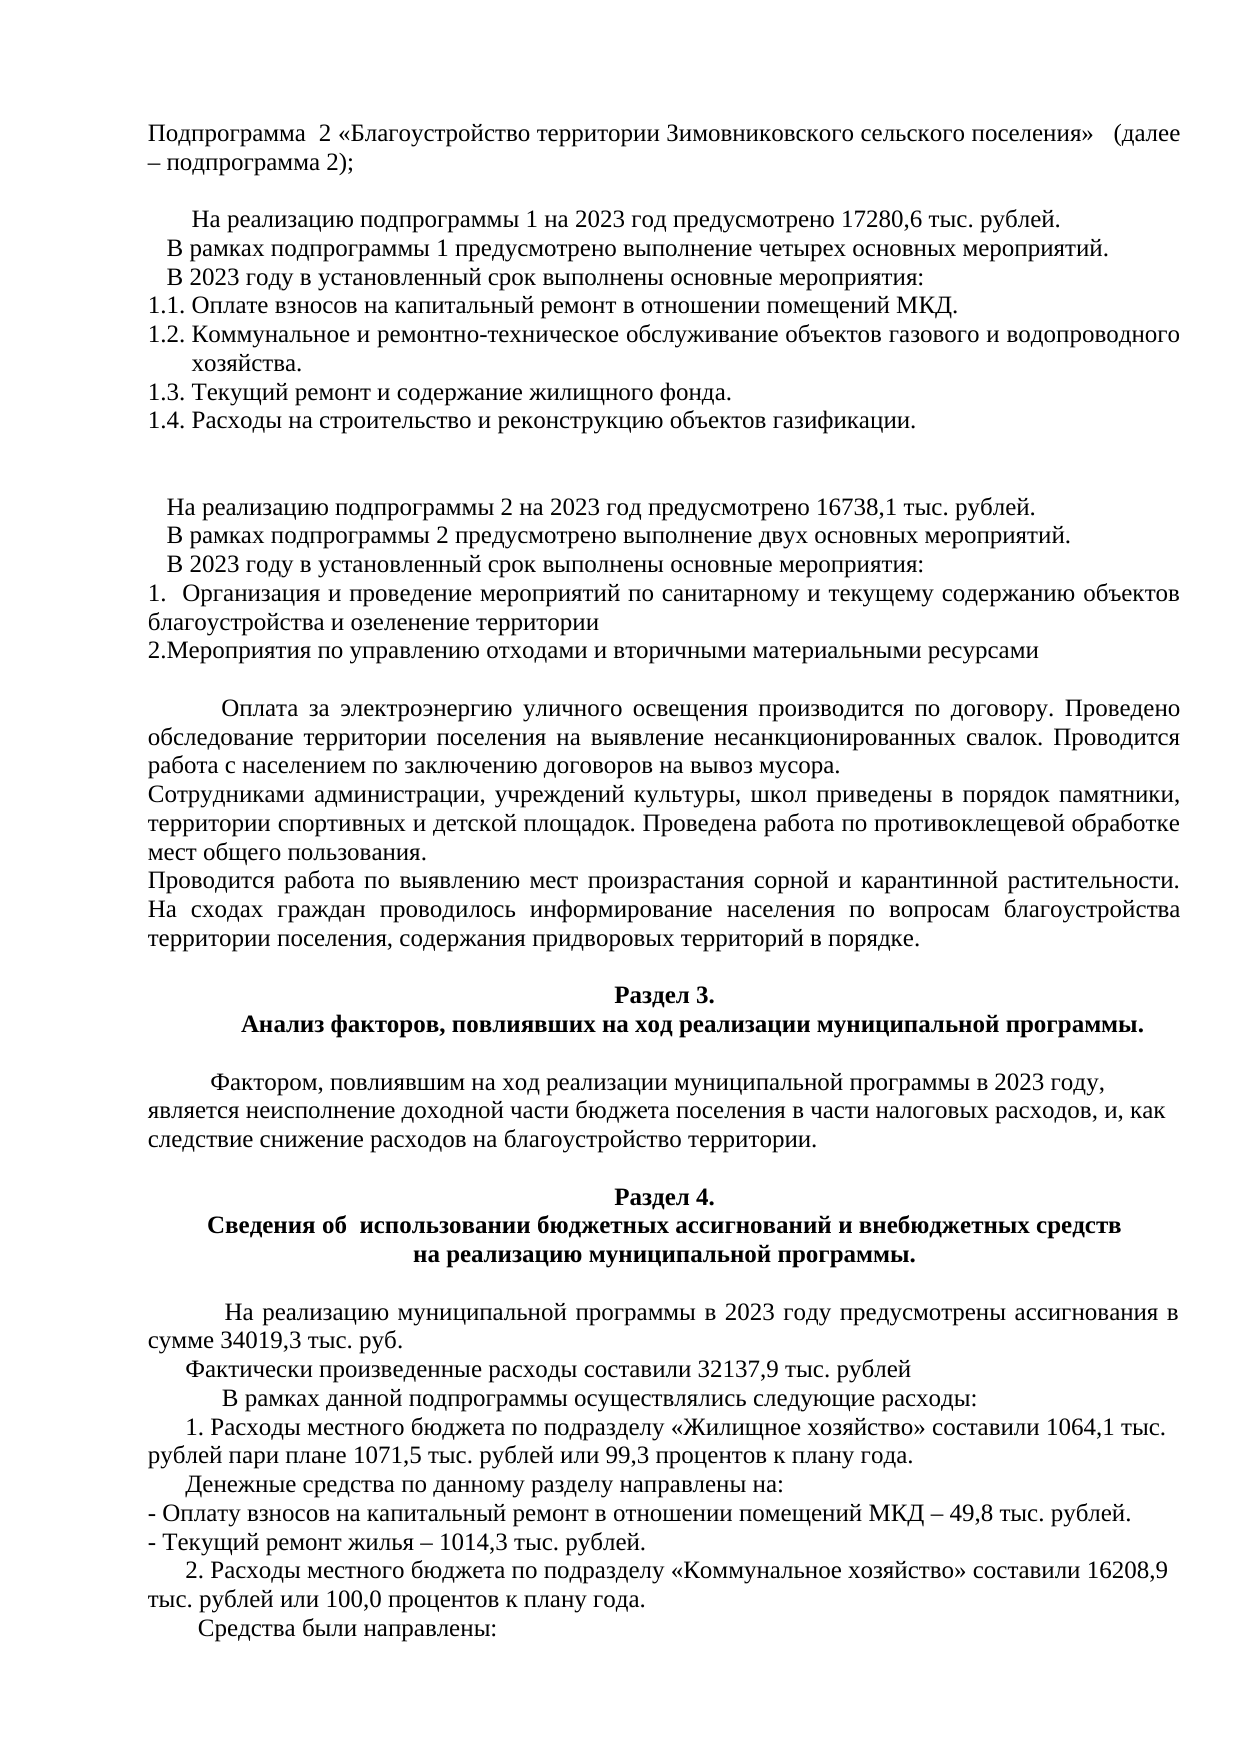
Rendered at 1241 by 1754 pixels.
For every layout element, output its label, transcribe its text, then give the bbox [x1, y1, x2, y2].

text В рамках подпрограммы 1 предусмотрено выполнение четырех основных мероприятий. [148, 233, 1181, 262]
text на реализацию муниципальной программы. [148, 1239, 1181, 1268]
text На реализацию муниципальной программы в 2023 году предусмотрены ассигнования в сумме 34019,3 тыс. руб. [148, 1297, 1181, 1354]
text На реализацию подпрограммы 2 на 2023 год предусмотрено 16738,1 тыс. рублей. [148, 492, 1181, 521]
list Оплате взносов на капитальный ремонт в отношении помещений МКД. [148, 291, 1181, 319]
text Фактором, повлиявшим на ход реализации муниципальной программы в 2023 году, является неисполнение доходной части бюджета поселения в части налоговых расходов, и, как следствие снижение расходов на благоустройство территории. [148, 1067, 1181, 1153]
text Подпрограмма 2 «Благоустройство территории Зимовниковского сельского поселения» (далее – подпрограмма 2); [148, 118, 1181, 176]
text Фактически произведенные расходы составили 32137,9 тыс. рублей [148, 1354, 1181, 1383]
text Денежные средства по данному разделу направлены на: [148, 1469, 1181, 1498]
text Анализ факторов, повлиявших на ход реализации муниципальной программы. [148, 1009, 1181, 1038]
text - Текущий ремонт жилья – 1014,3 тыс. рублей. [148, 1527, 1181, 1556]
text 1.3. Текущий ремонт и содержание жилищного фонда. [148, 377, 1181, 406]
text Сотрудниками администрации, учреждений культуры, школ приведены в порядок памятники, территории спортивных и детской площадок. Проведена работа по противоклещевой обработке мест общего пользования. [148, 779, 1181, 866]
text В рамках данной подпрограммы осуществлялись следующие расходы: [148, 1383, 1181, 1412]
text В рамках подпрограммы 2 предусмотрено выполнение двух основных мероприятий. [148, 521, 1181, 549]
text 1. Расходы местного бюджета по подразделу «Жилищное хозяйство» составили 1064,1 тыс. рублей пари плане 1071,5 тыс. рублей или 99,3 процентов к плану года. [148, 1412, 1181, 1469]
text Оплата за электроэнергию уличного освещения производится по договору. Проведено обследование территории поселения на выявление несанкционированных свалок. Проводится работа с населением по заключению договоров на вывоз мусора. [148, 693, 1181, 779]
text 2. Расходы местного бюджета по подразделу «Коммунальное хозяйство» составили 16208,9 тыс. рублей или 100,0 процентов к плану года. [148, 1556, 1181, 1613]
text Проводится работа по выявлению мест произрастания сорной и карантинной растительности. На сходах граждан проводилось информирование населения по вопросам благоустройства территории поселения, содержания придворовых территорий в порядке. [148, 866, 1181, 952]
text - Оплату взносов на капитальный ремонт в отношении помещений МКД – 49,8 тыс. рублей. [148, 1498, 1181, 1527]
text 1. Организация и проведение мероприятий по санитарному и текущему содержанию объектов благоустройства и озеленение территории [148, 578, 1181, 636]
text Раздел 3. [148, 981, 1181, 1009]
text 1.4. Расходы на строительство и реконструкцию объектов газификации. [148, 406, 1181, 434]
text Раздел 4. [148, 1182, 1181, 1211]
text В 2023 году в установленный срок выполнены основные мероприятия: [148, 549, 1181, 578]
text В 2023 году в установленный срок выполнены основные мероприятия: [148, 262, 1181, 291]
text 2.Мероприятия по управлению отходами и вторичными материальными ресурсами [148, 636, 1181, 664]
text Средства были направлены: [148, 1613, 1181, 1642]
text На реализацию подпрограммы 1 на 2023 год предусмотрено 17280,6 тыс. рублей. [148, 204, 1181, 233]
text Сведения об использовании бюджетных ассигнований и внебюджетных средств [148, 1211, 1181, 1239]
list Коммунальное и ремонтно-техническое обслуживание объектов газового и водопроводного хозяйства. [148, 319, 1181, 377]
